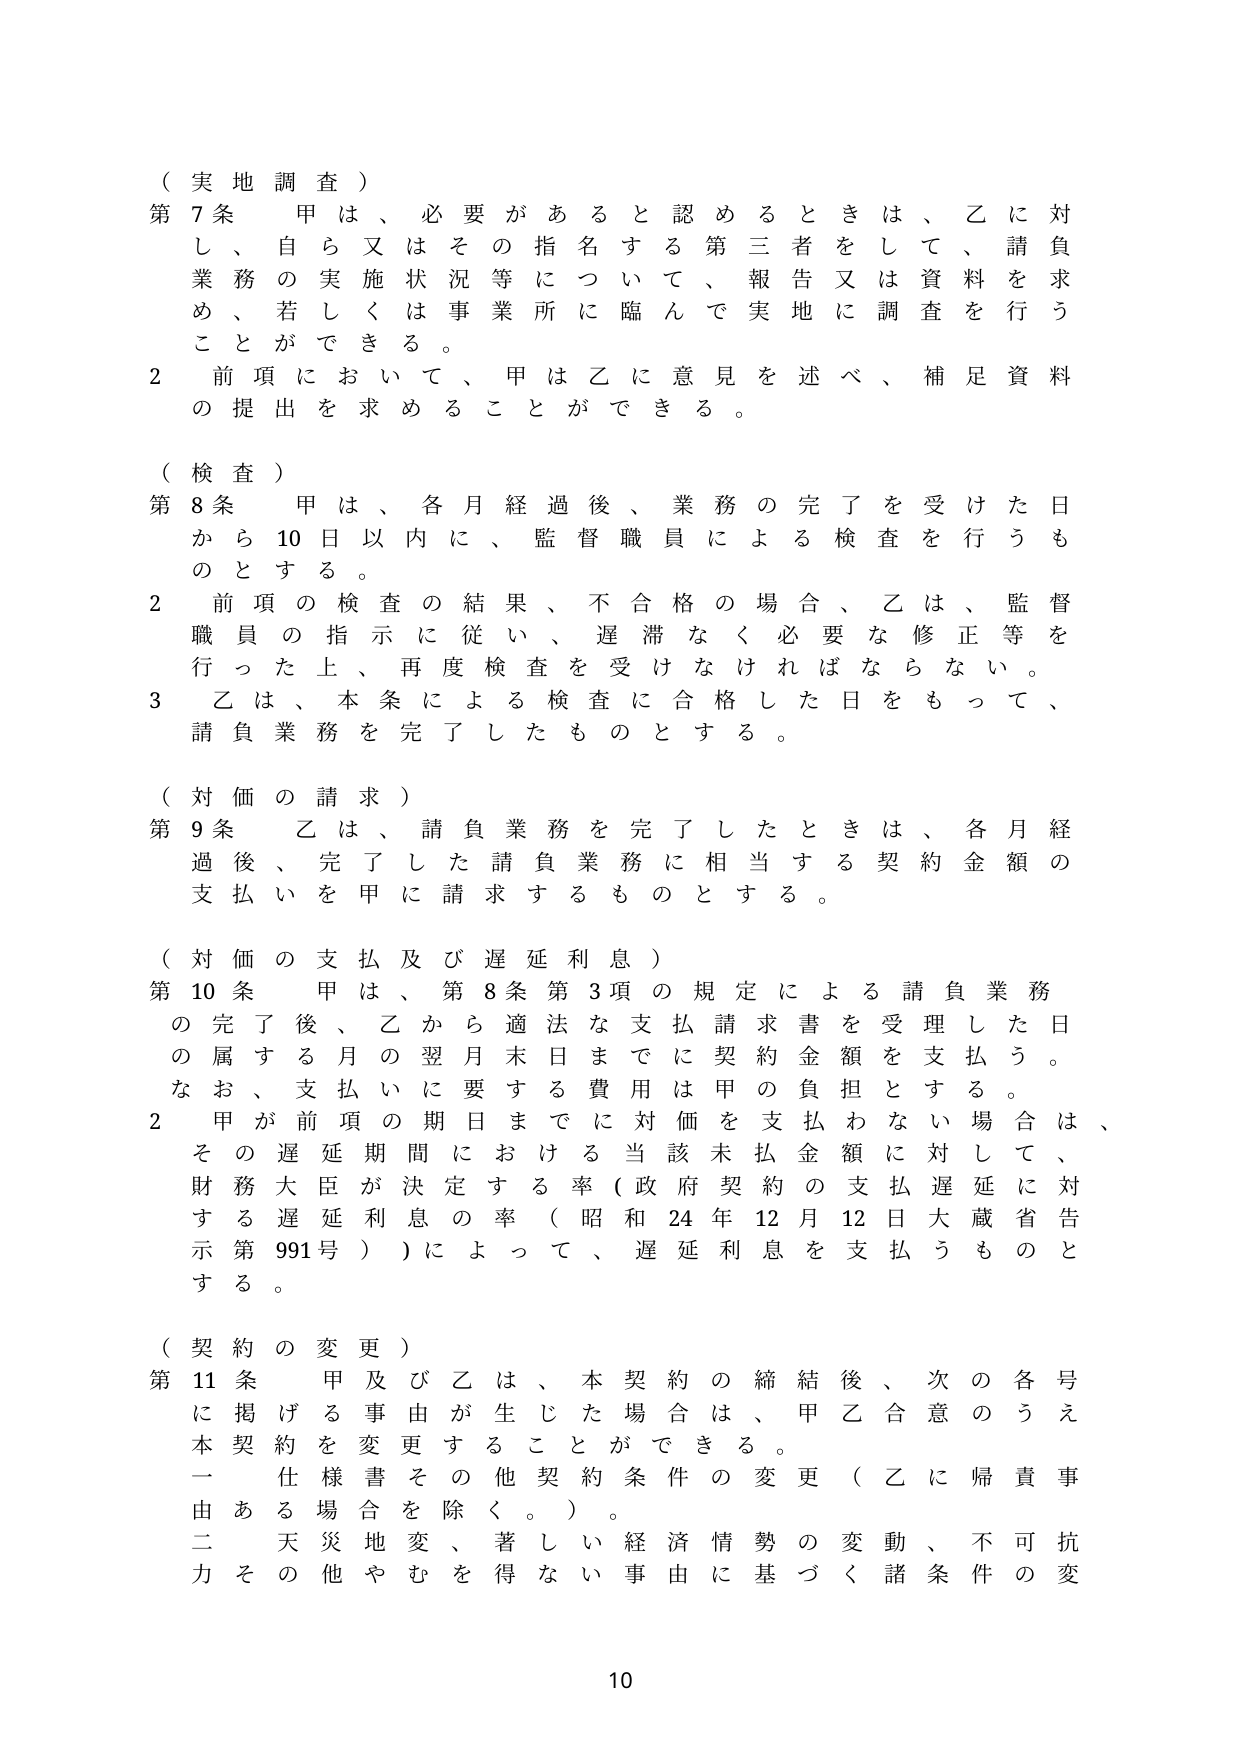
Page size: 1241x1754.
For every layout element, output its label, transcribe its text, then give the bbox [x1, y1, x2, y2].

text （対価の支払及び遅延利息） [149, 942, 1100, 974]
text （契約の変更） [149, 1331, 1100, 1363]
text 3 乙は、本条による検査に合格した日をもって、請負業務を完了したものとする。 [149, 683, 1091, 747]
text 2 前項において、甲は乙に意見を述べ、補足資料の提出を求めることができる。 [149, 359, 1091, 423]
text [190, 1525, 1100, 1590]
text 一 仕様書その他契約条件の変更（乙に帰責事由ある場合を除く。）。 [190, 1460, 1100, 1525]
text 第10条 甲は、第8条第3項の規定による請負業務の完了後、乙から適法な支払請求書を受理した日の属する月の翌月末日までに契約金額を支払う。なお、支払いに要する費用は甲の負担とする。 [149, 974, 1100, 1104]
text 第8条 甲は、各月経過後、業務の完了を受けた日から10日以内に、監督職員による検査を行うものとする。 [149, 488, 1091, 585]
text （検査） [149, 456, 1091, 488]
text 第9条 乙は、請負業務を完了したときは、各月経過後、完了した請負業務に相当する契約金額の支払いを甲に請求するものとする。 [149, 812, 1091, 909]
text 第11条 甲及び乙は、本契約の締結後、次の各号に掲げる事由が生じた場合は、甲乙合意のうえ本契約を変更することができる。 [149, 1363, 1100, 1460]
text （実地調査） [149, 164, 1091, 197]
text 2 甲が前項の期日までに対価を支払わない場合は、その遅延期間における当該未払金額に対して、財務大臣が決定する率(政府契約の支払遅延に対する遅延利息の率（昭和24年12月12日大蔵省告示第991号）)によって、遅延利息を支払うものとする。 [149, 1104, 1100, 1298]
text 2 前項の検査の結果、不合格の場合、乙は、監督職員の指示に従い、遅滞なく必要な修正等を行った上、再度検査を受けなければならない。 [149, 585, 1091, 683]
text （対価の請求） [149, 780, 1091, 812]
text 第7条 甲は、必要があると認めるときは、乙に対し、自ら又はその指名する第三者をして、請負業務の実施状況等について、報告又は資料を求め、若しくは事業所に臨んで実地に調査を行うことができる。 [149, 197, 1091, 359]
